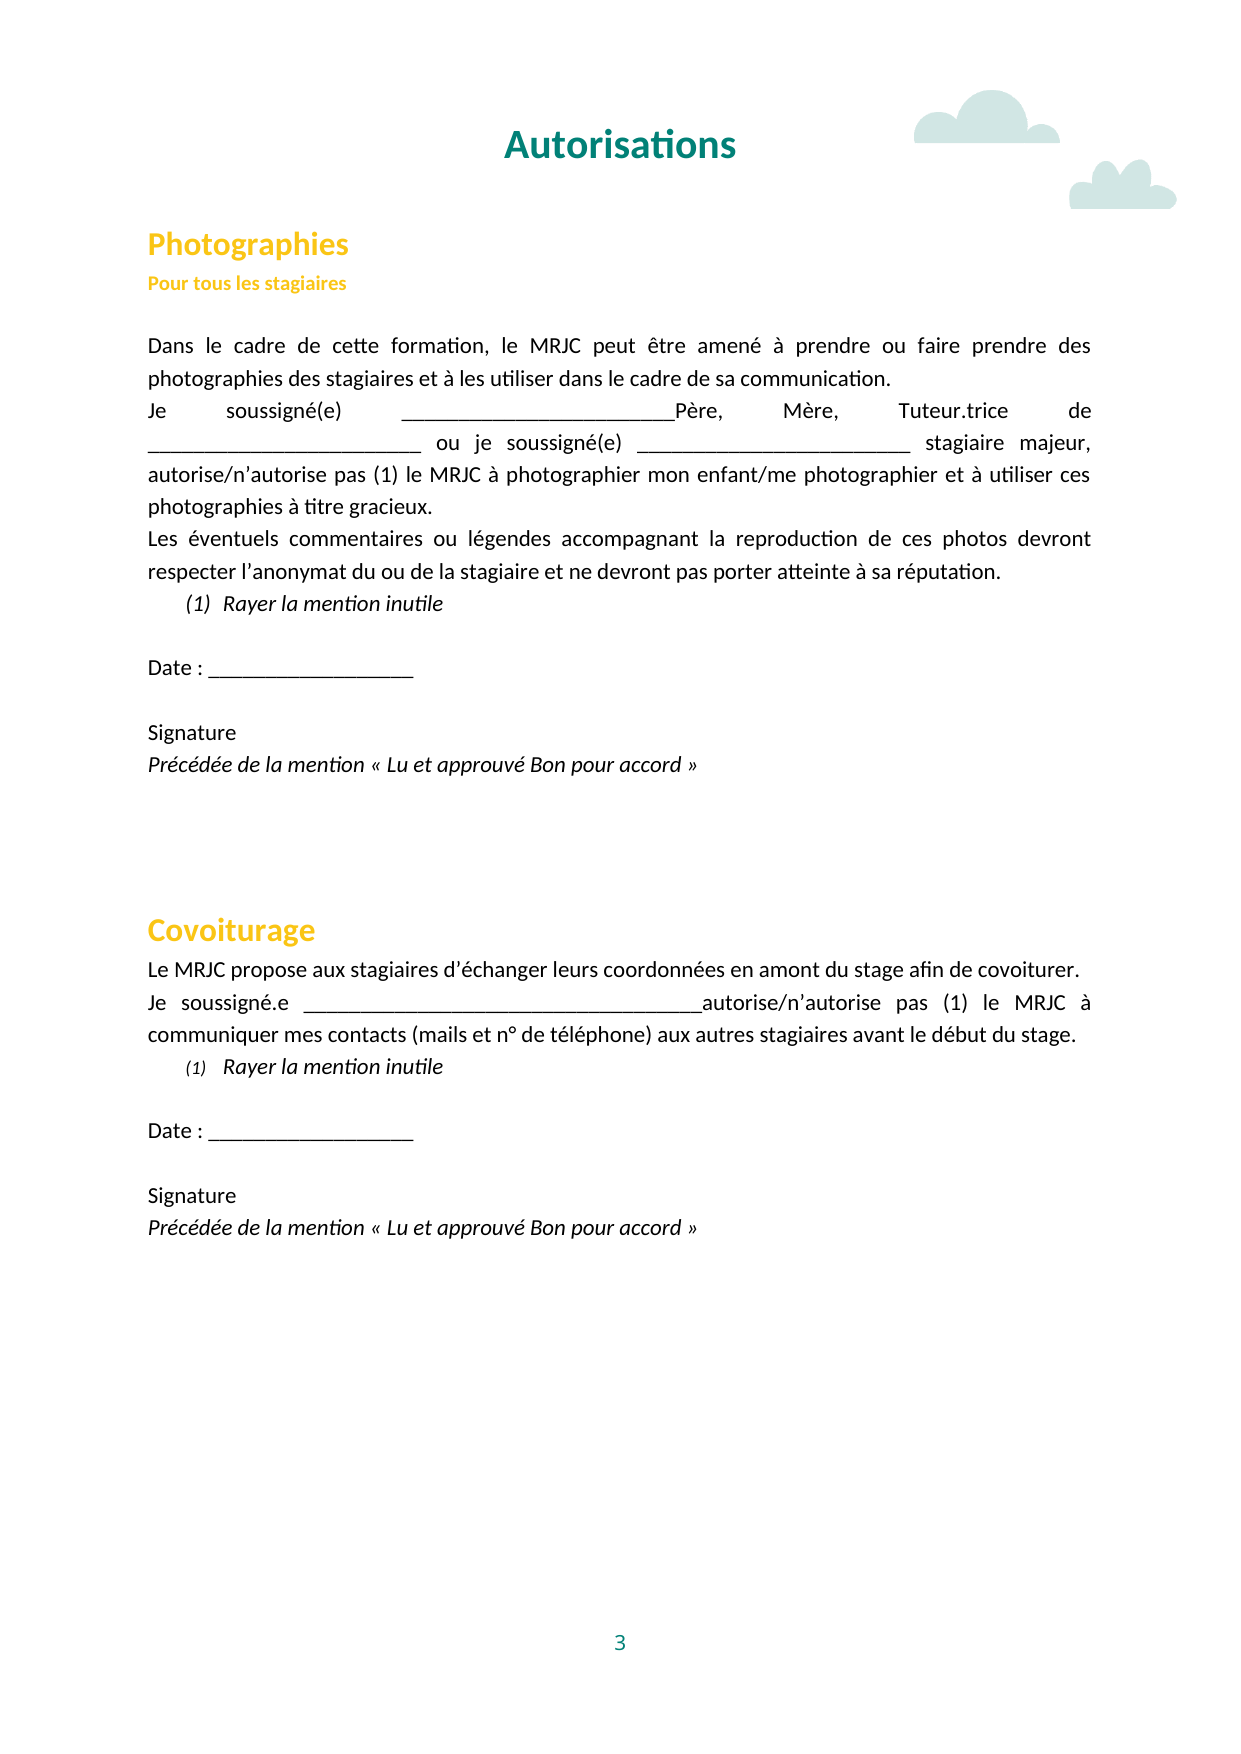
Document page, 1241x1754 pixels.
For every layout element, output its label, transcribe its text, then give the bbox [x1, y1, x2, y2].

list Rayer la mention inutile [185, 1052, 1093, 1080]
picture [881, 60, 1199, 239]
text Signature [148, 1181, 1093, 1209]
text Autorisations [148, 118, 1093, 169]
text Signature [148, 718, 1093, 746]
list Rayer la mention inutile [185, 589, 1093, 617]
text Précédée de la mention « Lu et approuvé Bon pour accord » [148, 1213, 1093, 1241]
text Covoiturage [148, 909, 1093, 949]
text Date : __________________ [148, 653, 1093, 681]
text Date : __________________ [148, 1117, 1093, 1144]
text Précédée de la mention « Lu et approuvé Bon pour accord » [148, 750, 1093, 778]
text Je soussigné(e) ________________________Père, Mère, Tuteur.trice de ________________________ ou je soussigné(e) ________________________ stagiaire majeur, autorise/n’autorise pas (1) le MRJC à photographier mon enfant/me photographier et à utiliser ces photographies à titre gracieux. [148, 396, 1093, 520]
text Photographies [148, 223, 1093, 264]
text Pour tous les stagiaires [148, 270, 1093, 296]
text Je soussigné.e ___________________________________autorise/n’autorise pas (1) le MRJC à communiquer mes contacts (mails et n° de téléphone) aux autres stagiaires avant le début du stage. [148, 988, 1093, 1048]
text Dans le cadre de cette formation, le MRJC peut être amené à prendre ou faire prendre des photographies des stagiaires et à les utiliser dans le cadre de sa communication. [148, 331, 1093, 392]
text Le MRJC propose aux stagiaires d’échanger leurs coordonnées en amont du stage afin de covoiturer. [148, 956, 1093, 984]
text Les éventuels commentaires ou légendes accompagnant la reproduction de ces photos devront respecter l’anonymat du ou de la stagiaire et ne devront pas porter atteinte à sa réputation. [148, 524, 1093, 585]
